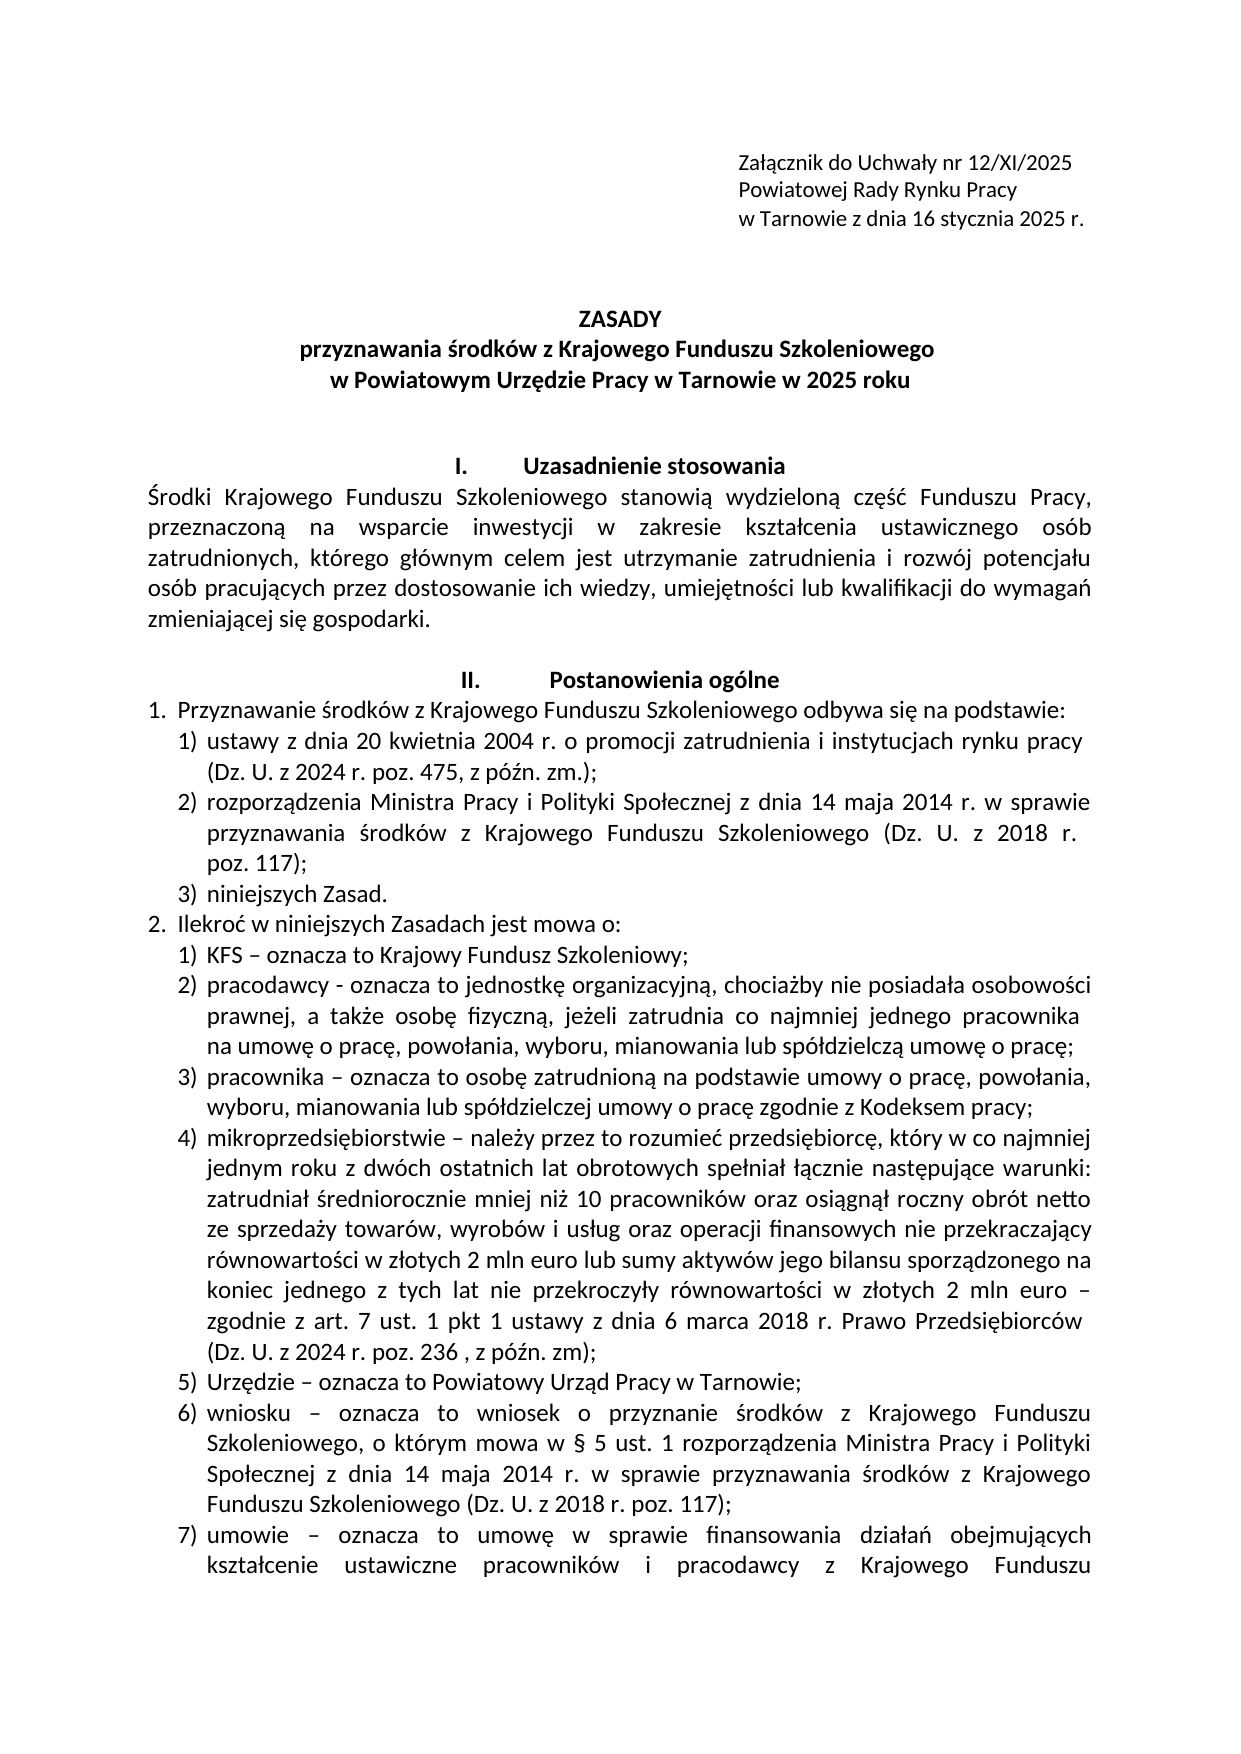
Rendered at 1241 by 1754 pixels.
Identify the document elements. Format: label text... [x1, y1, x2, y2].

text Środki Krajowego Funduszu Szkoleniowego stanowią wydzieloną część Funduszu Pracy, przeznaczoną na wsparcie inwestycji w zakresie kształcenia ustawicznego osób zatrudnionych, którego głównym celem jest utrzymanie zatrudnienia i rozwój potencjału osób pracujących przez dostosowanie ich wiedzy, umiejętności lub kwalifikacji do wymagań zmieniającej się gospodarki. [148, 481, 1093, 634]
title przyznawania środków z Krajowego Funduszu Szkoleniowego w Powiatowym Urzędzie Pracy w Tarnowie w 2025 roku [148, 333, 1093, 394]
text Powiatowej Rady Rynku Pracy w Tarnowie z dnia 16 stycznia 2025 r. [738, 176, 1093, 232]
list ustawy z dnia 20 kwietnia 2004 r. o promocji zatrudnienia i instytucjach rynku pracy (Dz. U. z 2024 r. poz. 475, z późn. zm.); [177, 725, 1093, 786]
list niniejszych Zasad. [177, 878, 1093, 908]
list pracownika – oznacza to osobę zatrudnioną na podstawie umowy o pracę, powołania, wyboru, mianowania lub spółdzielczej umowy o pracę zgodnie z Kodeksem pracy; [177, 1061, 1093, 1122]
list pracodawcy - oznacza to jednostkę organizacyjną, chociażby nie posiadała osobowości prawnej, a także osobę fizyczną, jeżeli zatrudnia co najmniej jednego pracownika na umowę o pracę, powołania, wyboru, mianowania lub spółdzielczą umowę o pracę; [177, 969, 1093, 1061]
list wniosku – oznacza to wniosek o przyznanie środków z Krajowego Funduszu Szkoleniowego, o którym mowa w § 5 ust. 1 rozporządzenia Ministra Pracy i Polityki Społecznej z dnia 14 maja 2014 r. w sprawie przyznawania środków z Krajowego Funduszu Szkoleniowego (Dz. U. z 2018 r. poz. 117); [177, 1397, 1093, 1519]
list Urzędzie – oznacza to Powiatowy Urząd Pracy w Tarnowie; [177, 1366, 1093, 1397]
list Uzasadnienie stosowania [148, 451, 1093, 481]
list rozporządzenia Ministra Pracy i Polityki Społecznej z dnia 14 maja 2014 r. w sprawie przyznawania środków z Krajowego Funduszu Szkoleniowego (Dz. U. z 2018 r. poz. 117); [177, 786, 1093, 878]
list Przyznawanie środków z Krajowego Funduszu Szkoleniowego odbywa się na podstawie: [148, 695, 1093, 725]
list Postanowienia ogólne [148, 664, 1093, 695]
list Ilekroć w niniejszych Zasadach jest mowa o: [148, 908, 1093, 939]
list mikroprzedsiębiorstwie – należy przez to rozumieć przedsiębiorcę, który w co najmniej jednym roku z dwóch ostatnich lat obrotowych spełniał łącznie następujące warunki: zatrudniał średniorocznie mniej niż 10 pracowników oraz osiągnął roczny obrót netto ze sprzedaży towarów, wyrobów i usług oraz operacji finansowych nie przekraczający równowartości w złotych 2 mln euro lub sumy aktywów jego bilansu sporządzonego na koniec jednego z tych lat nie przekroczyły równowartości w złotych 2 mln euro – zgodnie z art. 7 ust. 1 pkt 1 ustawy z dnia 6 marca 2018 r. Prawo Przedsiębiorców (Dz. U. z 2024 r. poz. 236 , z późn. zm); [177, 1122, 1093, 1366]
list KFS – oznacza to Krajowy Fundusz Szkoleniowy; [177, 939, 1093, 969]
text Załącznik do Uchwały nr 12/XI/2025 [738, 148, 1093, 176]
title ZASADY [148, 303, 1093, 333]
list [177, 1519, 1093, 1580]
